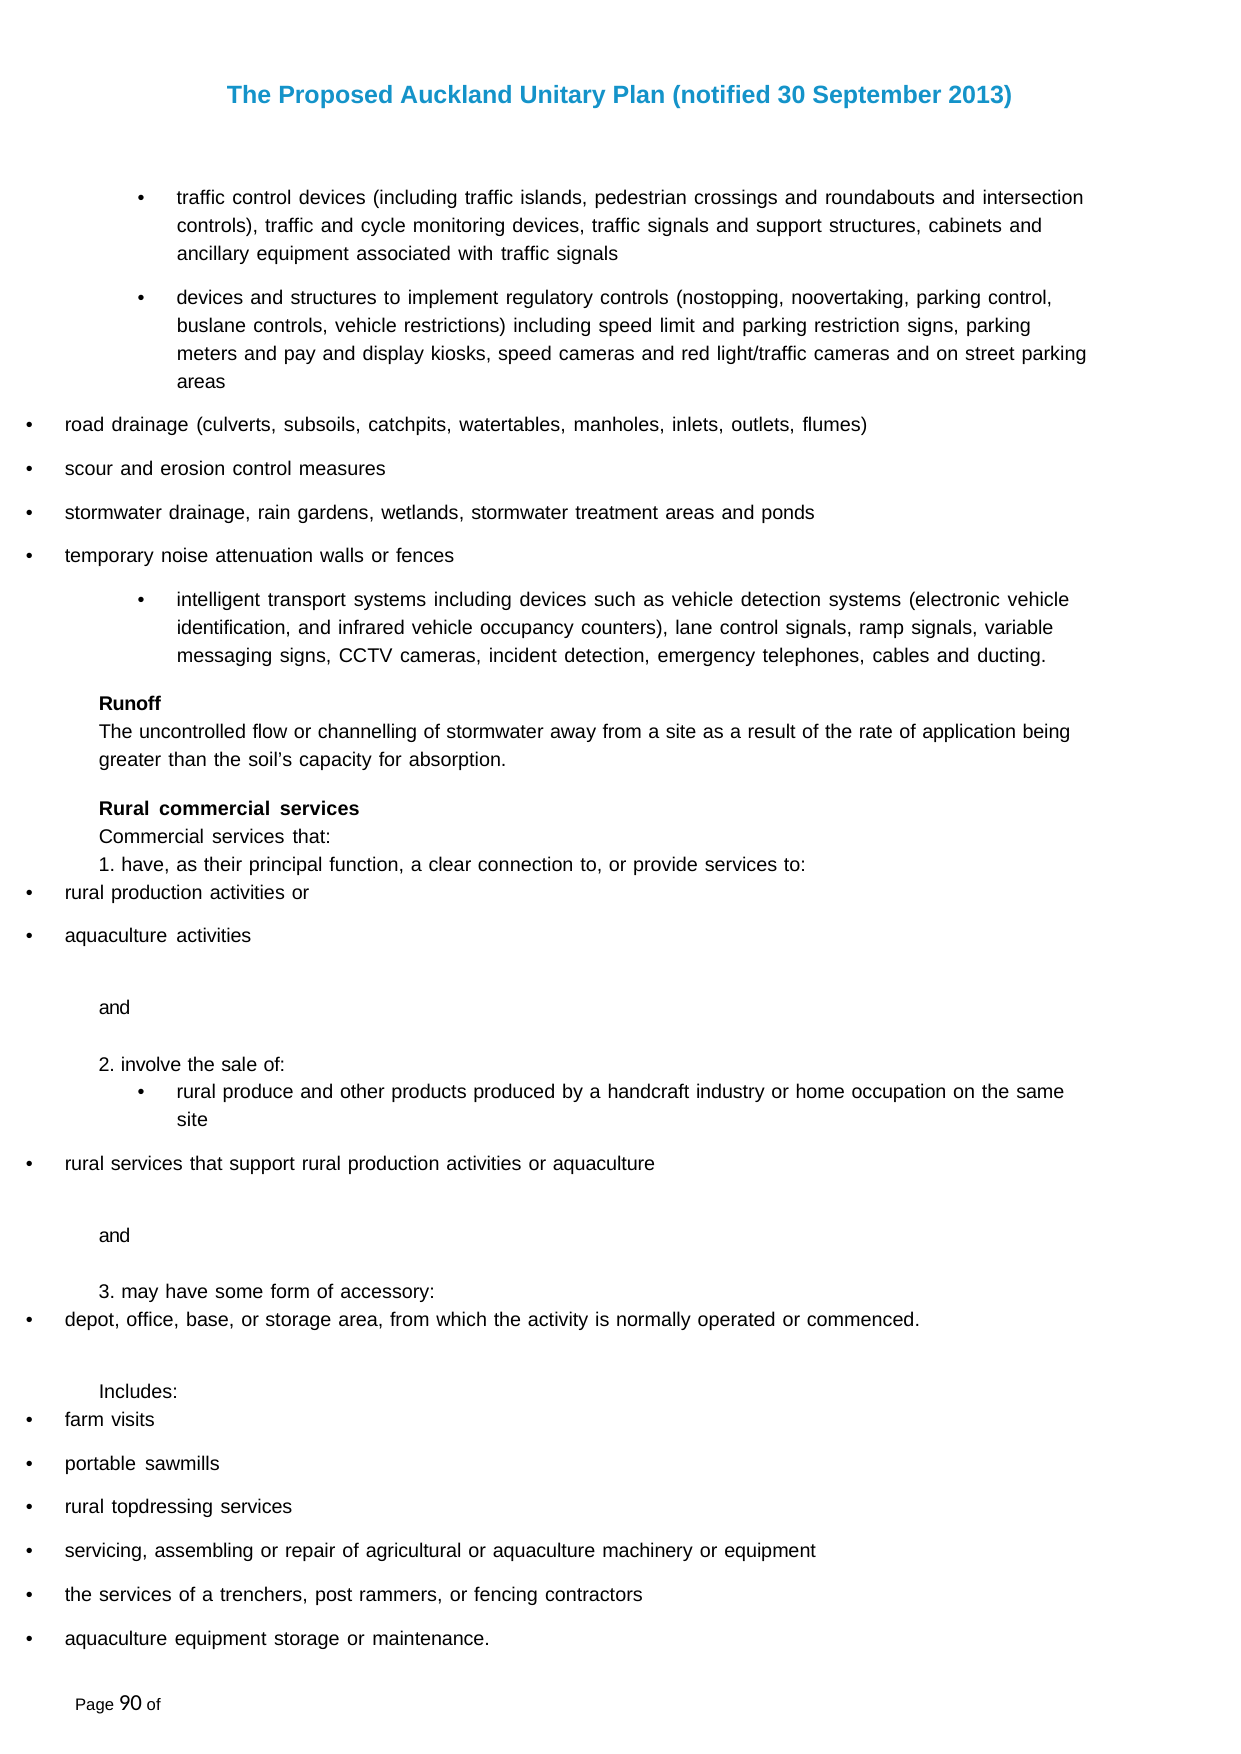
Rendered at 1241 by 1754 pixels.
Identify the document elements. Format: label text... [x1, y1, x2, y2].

text and [98, 1224, 1109, 1246]
list road drainage (culverts, sub­soils, catchpits, watertables, manholes, inlets, outlets, flumes) [26, 413, 1109, 436]
list temporary noise attenuation walls or fences [26, 544, 1109, 567]
list devices and structures to implement regulatory controls (no­stopping, no­overtaking, parking control, buslane controls, vehicle restrictions) including speed limit and parking restriction signs, parking meters and pay and display kiosks, speed cameras and red light/traffic cameras and on street parking areas [137, 286, 1098, 392]
list portable sawmills [26, 1452, 1109, 1474]
list aquaculture activities [26, 924, 1109, 947]
list rural services that support rural production activities or aquaculture [26, 1152, 1109, 1175]
list intelligent transport systems including devices such as vehicle detection systems (electronic vehicle identification, and infra­red vehicle occupancy counters), lane control signals, ramp signals, variable messaging signs, CCTV cameras, incident detection, emergency telephones, cables and ducting. [137, 588, 1079, 667]
list rural production activities or [26, 881, 1109, 903]
list aquaculture equipment storage or maintenance. [26, 1627, 1109, 1649]
list have, as their principal function, a clear connection to, or provide services to: [98, 853, 1109, 875]
list may have some form of accessory: [98, 1280, 1109, 1303]
list depot, office, base, or storage area, from which the activity is normally operated or commenced. [26, 1308, 1109, 1331]
text Commercial services that: [98, 824, 1109, 847]
list stormwater drainage, rain gardens, wetlands, stormwater treatment areas and ponds [26, 501, 1109, 523]
list rural topdressing services [26, 1495, 1109, 1518]
list scour and erosion control measures [26, 457, 1109, 479]
text and [98, 996, 1109, 1019]
text Includes: [98, 1380, 1109, 1402]
list involve the sale of: [98, 1052, 1109, 1075]
list traffic control devices (including traffic islands, pedestrian crossings and roundabouts and intersection controls), traffic and cycle monitoring devices, traffic signals and support structures, cabinets and ancillary equipment associated with traffic signals [137, 186, 1090, 265]
list the services of a trenchers, post rammers, or fencing contractors [26, 1583, 1109, 1606]
list farm visits [26, 1408, 1109, 1431]
subtitle Rural commercial services [98, 797, 1109, 819]
text The uncontrolled flow or channelling of stormwater away from a site as a result of the rate of application being greater than the soil’s capacity for absorption. [98, 720, 1099, 771]
subtitle Runoff [98, 692, 1109, 715]
list rural produce and other products produced by a handcraft industry or home occupation on the same site [137, 1080, 1074, 1131]
list servicing, assembling or repair of agricultural or aquaculture machinery or equipment [26, 1539, 1109, 1562]
